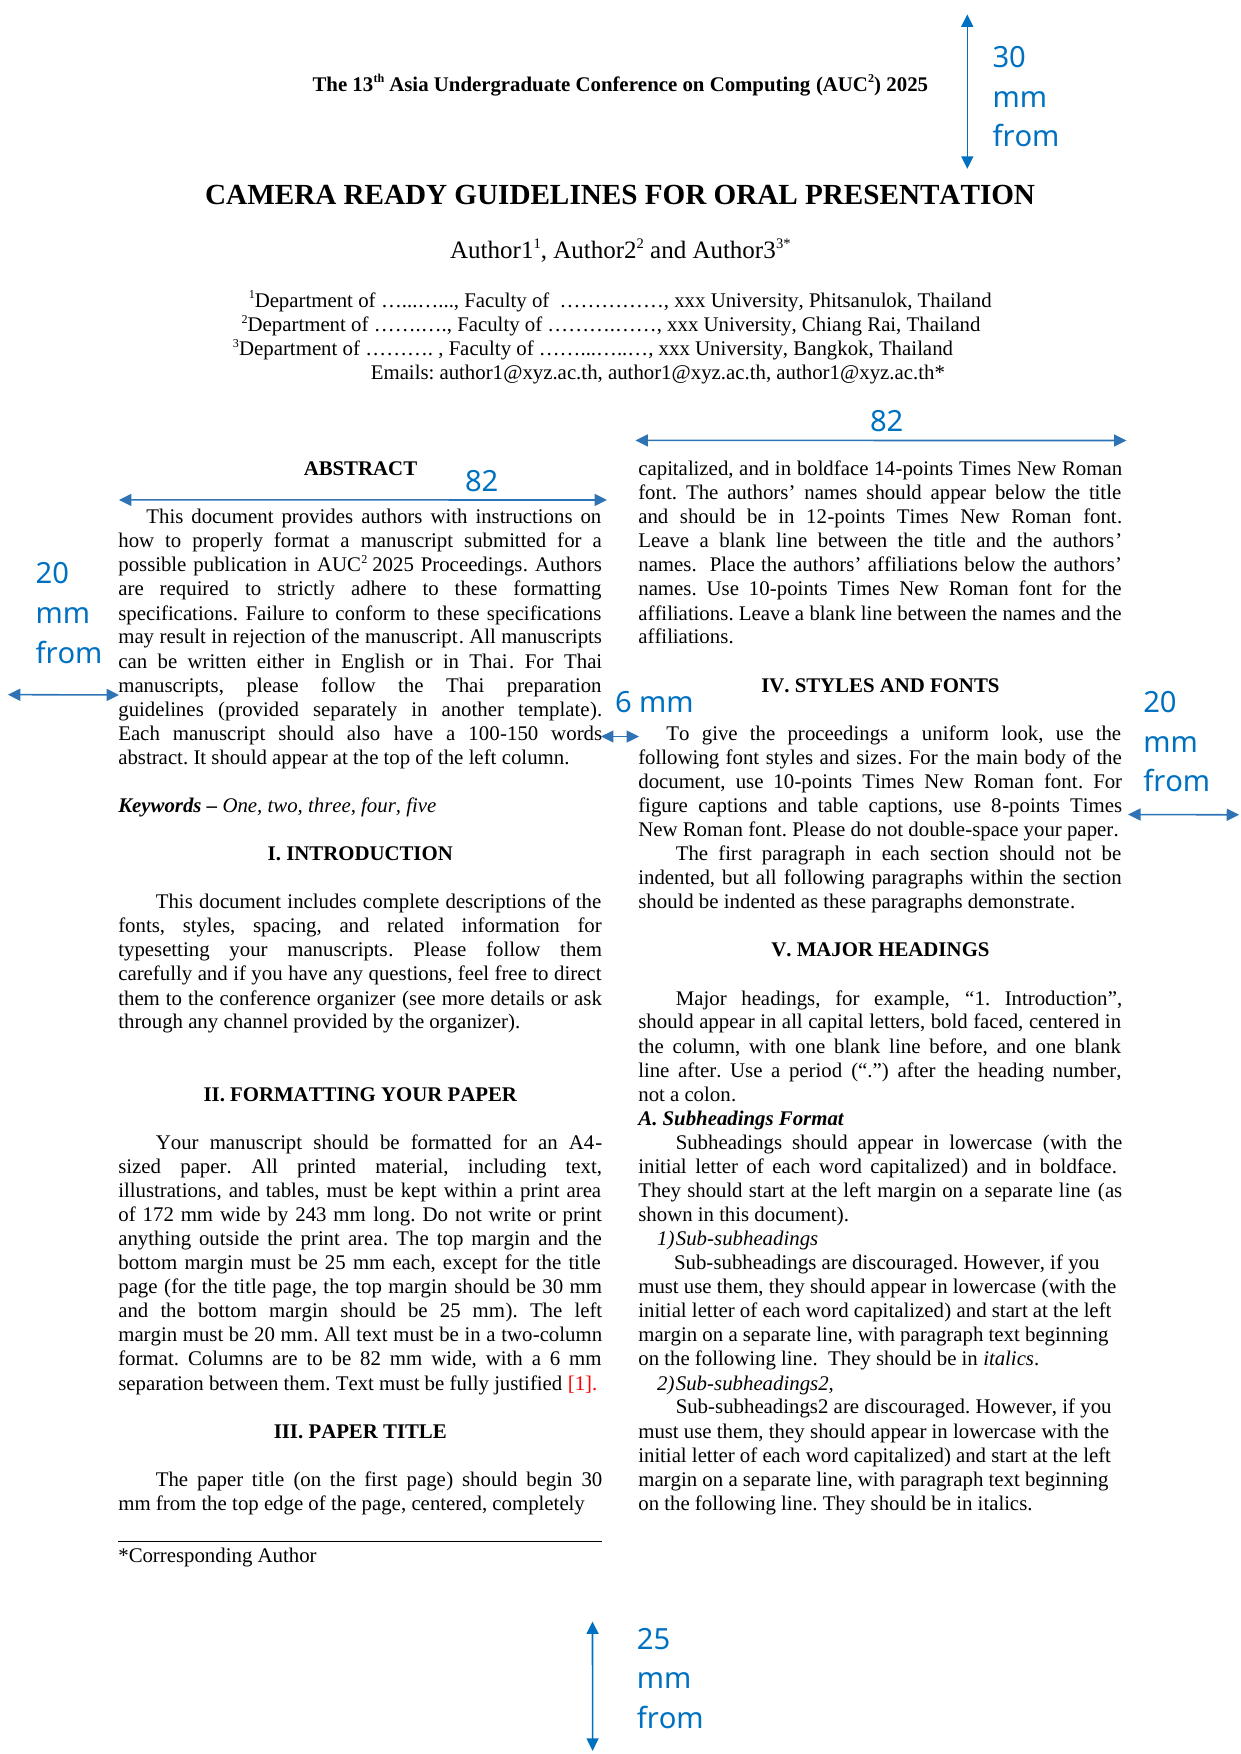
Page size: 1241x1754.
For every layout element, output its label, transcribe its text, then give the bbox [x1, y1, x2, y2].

list Sub-subheadings2, [657, 1370, 1122, 1394]
text Emails: author1@xyz.ac.th, author1@xyz.ac.th, author1@xyz.ac.th* [118, 360, 1122, 384]
text Author11, Author22 and Author33* [118, 235, 1122, 263]
subtitle Camera Ready Guidelines for ORAL PRESENTATION [118, 177, 1122, 211]
text I. Introduction [118, 841, 602, 865]
text II. Formatting your paper [118, 1082, 602, 1106]
text III. Paper title [118, 1418, 602, 1443]
list Sub-subheadings [657, 1226, 1122, 1250]
text ABSTRACT [118, 456, 602, 480]
text This document includes complete descriptions of the fonts, styles, spacing, and related information for typesetting your manuscripts. Please follow them carefully and if you have any questions, feel free to direct them to the conference organizer (see more details or ask through any channel provided by the organizer). [118, 889, 602, 1033]
text The first paragraph in each section should not be indented, but all following paragraphs within the section should be indented as these paragraphs demonstrate. [638, 841, 1122, 913]
text Your manuscript should be formatted for an A4-sized paper. All printed material, including text, illustrations, and tables, must be kept within a print area of 172 mm wide by 243 mm long. Do not write or print anything outside the print area. The top margin and the bottom margin must be 25 mm each, except for the title page (for the title page, the top margin should be 30 mm and the bottom margin should be 25 mm). The left margin must be 20 mm. All text must be in a two-column format. Columns are to be 82 mm wide, with a 6 mm separation between them. Text must be fully justified [1]. [118, 1130, 602, 1394]
text *Corresponding Author [118, 1542, 602, 1567]
text 1Department of …...…..., Faculty of ……………, xxx University, Phitsanulok, Thailand [118, 288, 1122, 312]
text capitalized, and in boldface 14-points Times New Roman font. The authors’ names should appear below the title and should be in 12-points Times New Roman font. Leave a blank line between the title and the authors’ names. Place the authors’ affiliations below the authors’ names. Use 10-points Times New Roman font for the affiliations. Leave a blank line between the names and the affiliations. [638, 456, 1122, 648]
text 3Department of ………. , Faculty of ……...…..…, xxx University, Bangkok, Thailand [118, 336, 1122, 360]
text Sub-subheadings2 are discouraged. However, if you must use them, they should appear in lowercase with the initial letter of each word capitalized) and start at the left margin on a separate line, with paragraph text beginning on the following line. They should be in italics. [638, 1394, 1122, 1515]
text A. Subheadings Format [638, 1106, 1122, 1130]
text 2Department of …….…., Faculty of ……….……, xxx University, Chiang Rai, Thailand [193, 312, 1122, 336]
text Major headings, for example, “1. Introduction”, should appear in all capital letters, bold faced, centered in the column, with one blank line before, and one blank line after. Use a period (“.”) after the heading number, not a colon. [638, 985, 1122, 1106]
text To give the proceedings a uniform look, use the following font styles and sizes. For the main body of the document, use 10-points Times New Roman font. For figure captions and table captions, use 8-points Times New Roman font. Please do not double-space your paper. [638, 721, 1122, 841]
text The paper title (on the first page) should begin 30 mm from the top edge of the page, centered, completely [118, 1467, 602, 1515]
text V. MAjor headings [638, 937, 1122, 961]
text Subheadings should appear in lowercase (with the initial letter of each word capitalized) and in boldface. They should start at the left margin on a separate line (as shown in this document). [638, 1130, 1122, 1226]
text IV. styles and fonts [638, 673, 1122, 697]
text Sub-subheadings are discouraged. However, if you must use them, they should appear in lowercase (with the initial letter of each word capitalized) and start at the left margin on a separate line, with paragraph text beginning on the following line. They should be in italics. [638, 1250, 1120, 1370]
text This document provides authors with instructions on how to properly format a manuscript submitted for a possible publication in AUC2 2025 Proceedings. Authors are required to strictly adhere to these formatting specifications. Failure to conform to these specifications may result in rejection of the manuscript. All manuscripts can be written either in English or in Thai. For Thai manuscripts, please follow the Thai preparation guidelines (provided separately in another template). Each manuscript should also have a 100-150 words abstract. It should appear at the top of the left column. [118, 504, 602, 769]
text Keywords – One, two, three, four, five [118, 793, 602, 817]
